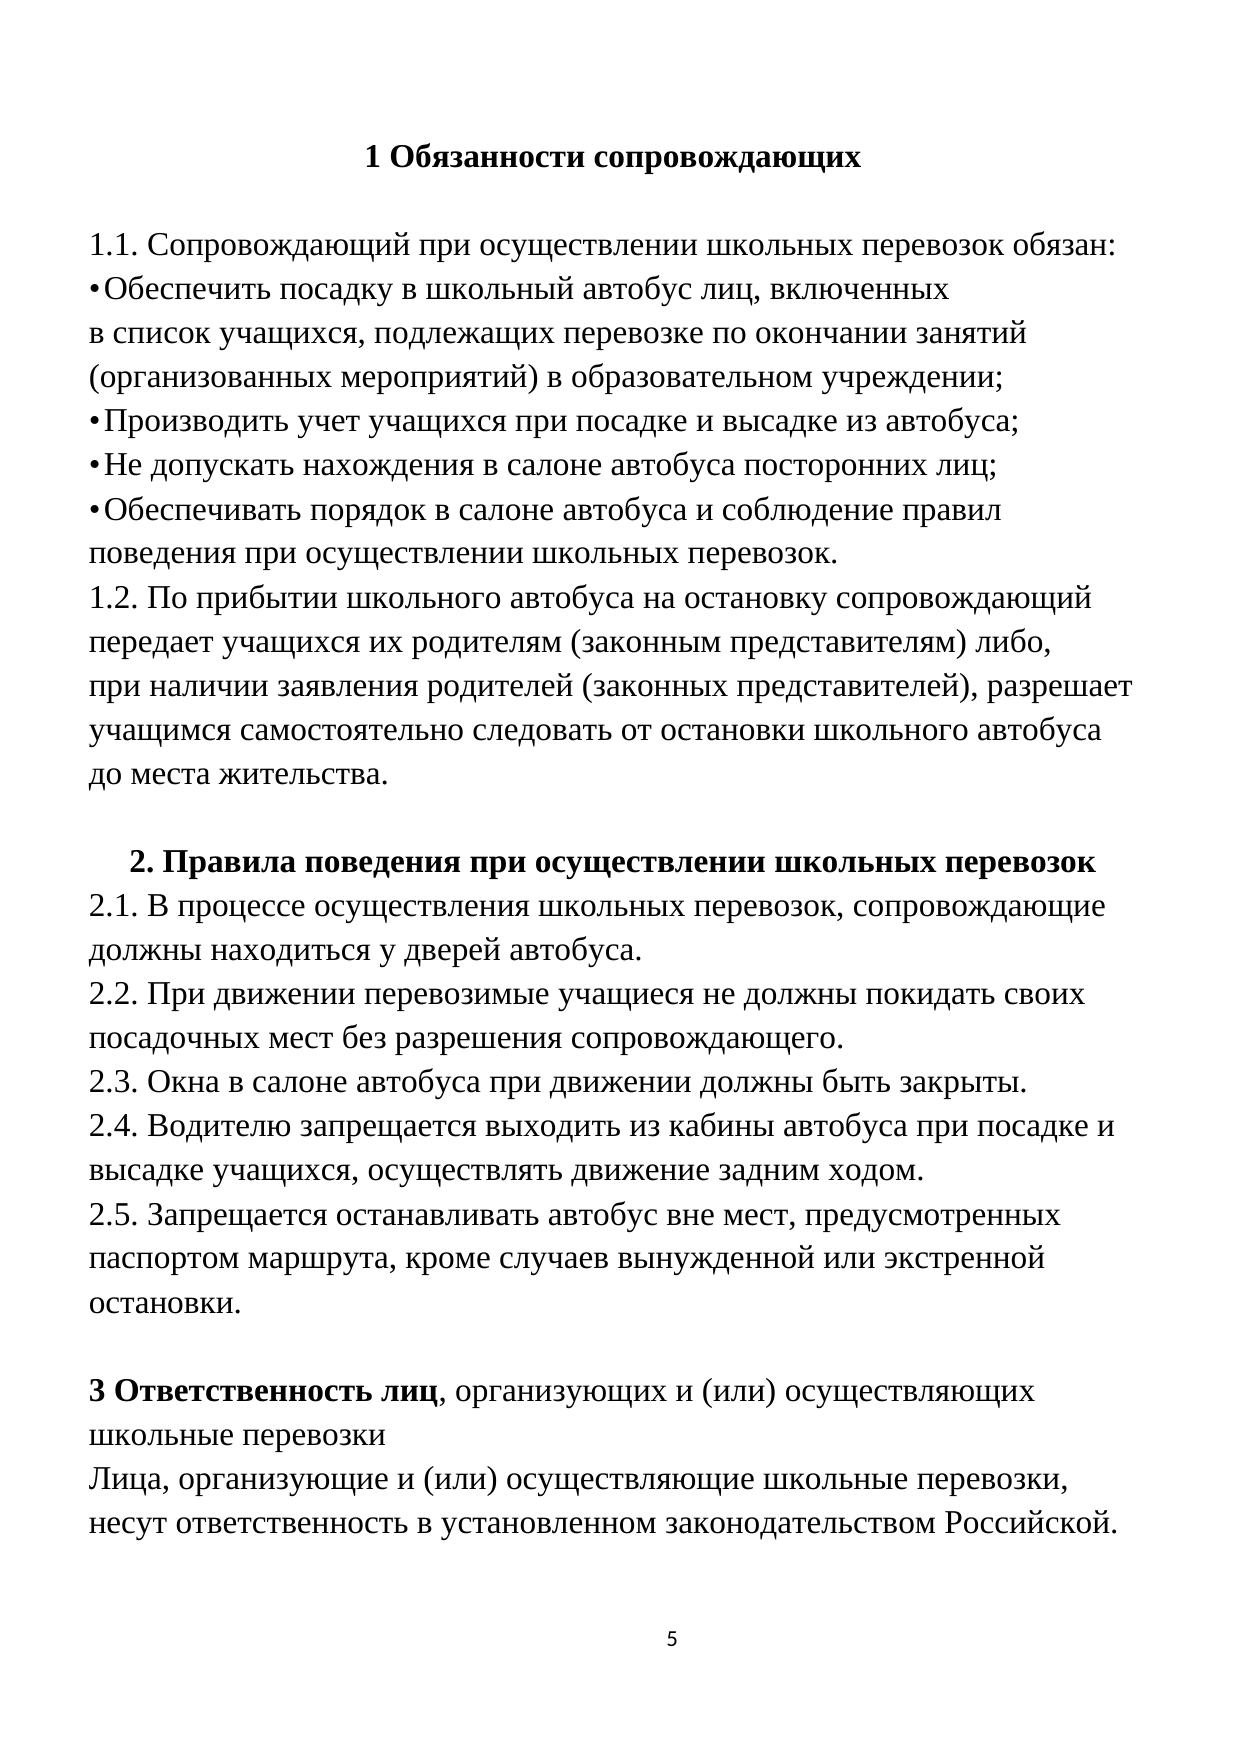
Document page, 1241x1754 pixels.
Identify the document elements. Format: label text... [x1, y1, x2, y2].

text Лица, организующие и (или) осуществляющие школьные перевозки, несут ответственность в установленном законодательством Российской. [88, 1458, 1137, 1541]
text • Не допускать нахождения в салоне автобуса посторонних лиц; [88, 445, 1137, 483]
text 2.5. Запрещается останавливать автобус вне мест, предусмотренных паспортом маршрута, кроме случаев вынужденной или экстренной остановки. [88, 1194, 1137, 1320]
text • Обеспечивать порядок в салоне автобуса и соблюдение правил поведения при осуществлении школьных перевозок. [88, 489, 1137, 571]
text 2. Правила поведения при осуществлении школьных перевозок [88, 841, 1137, 879]
text 1.2. По прибытии школьного автобуса на остановку сопровождающий передает учащихся их родителям (законным представителям) либо, [88, 577, 1137, 659]
text 2.3. Окна в салоне автобуса при движении должны быть закрыты. [88, 1062, 1137, 1100]
text 1.1. Сопровождающий при осуществлении школьных перевозок обязан: [88, 224, 1137, 263]
text • Производить учет учащихся при посадке и высадке из автобуса; [88, 401, 1137, 439]
text в список учащихся, подлежащих перевозке по окончании занятий (организованных мероприятий) в образовательном учреждении; [88, 312, 1137, 395]
text 2.4. Водителю запрещается выходить из кабины автобуса при посадке и высадке учащихся, осуществлять движение задним ходом. [88, 1106, 1137, 1188]
text при наличии заявления родителей (законных представителей), разрешает учащимся самостоятельно следовать от остановки школьного автобуса до места жительства. [88, 665, 1137, 791]
text 3 Ответственность лиц, организующих и (или) осуществляющих школьные перевозки [88, 1370, 1137, 1452]
text 1 Обязанности сопровождающих [88, 136, 1137, 174]
text 2.1. В процессе осуществления школьных перевозок, сопровождающие должны находиться у дверей автобуса. [88, 885, 1137, 968]
text • Обеспечить посадку в школьный автобус лиц, включенных [88, 268, 1137, 307]
text 2.2. При движении перевозимые учащиеся не должны покидать своих посадочных мест без разрешения сопровождающего. [88, 973, 1137, 1056]
